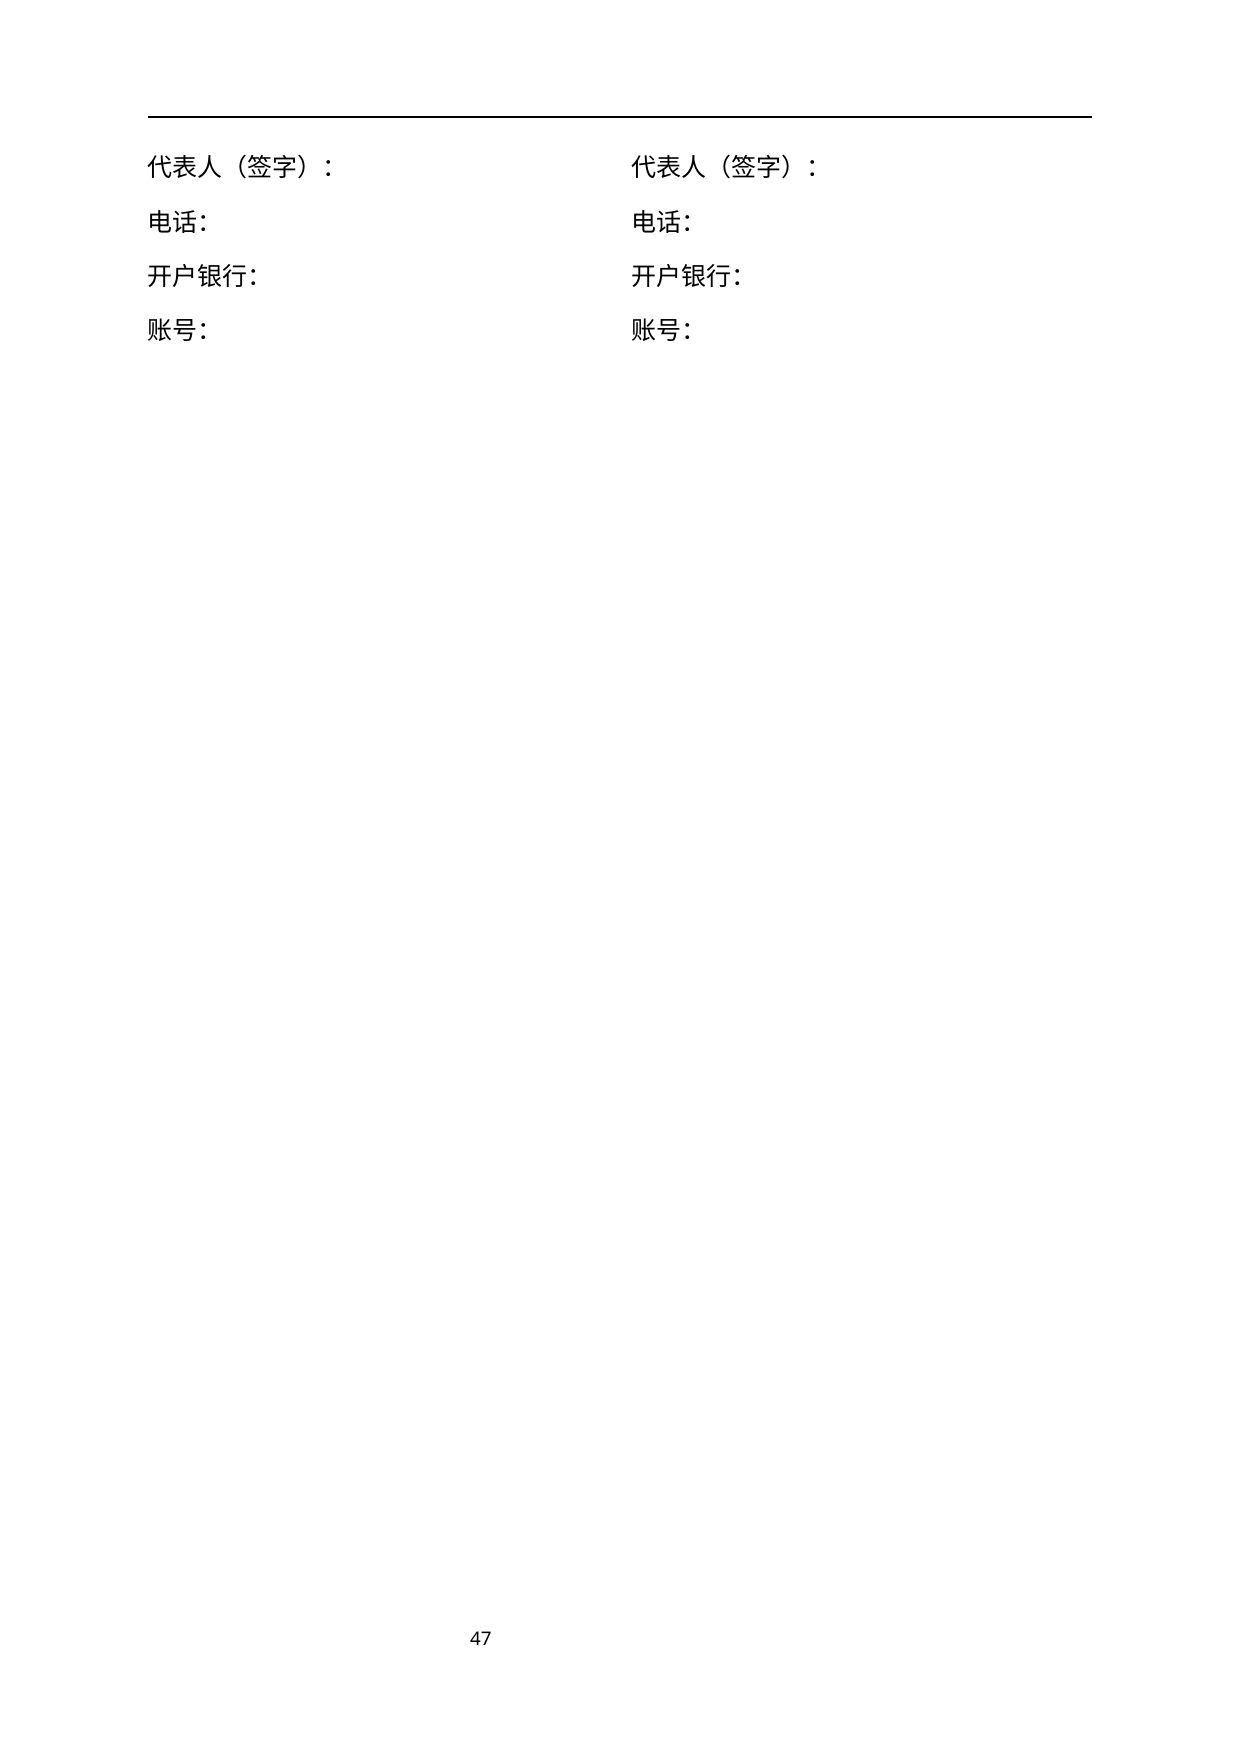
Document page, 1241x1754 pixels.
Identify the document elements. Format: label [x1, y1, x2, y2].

table_header [136, 148, 620, 359]
table_header [620, 148, 1104, 359]
